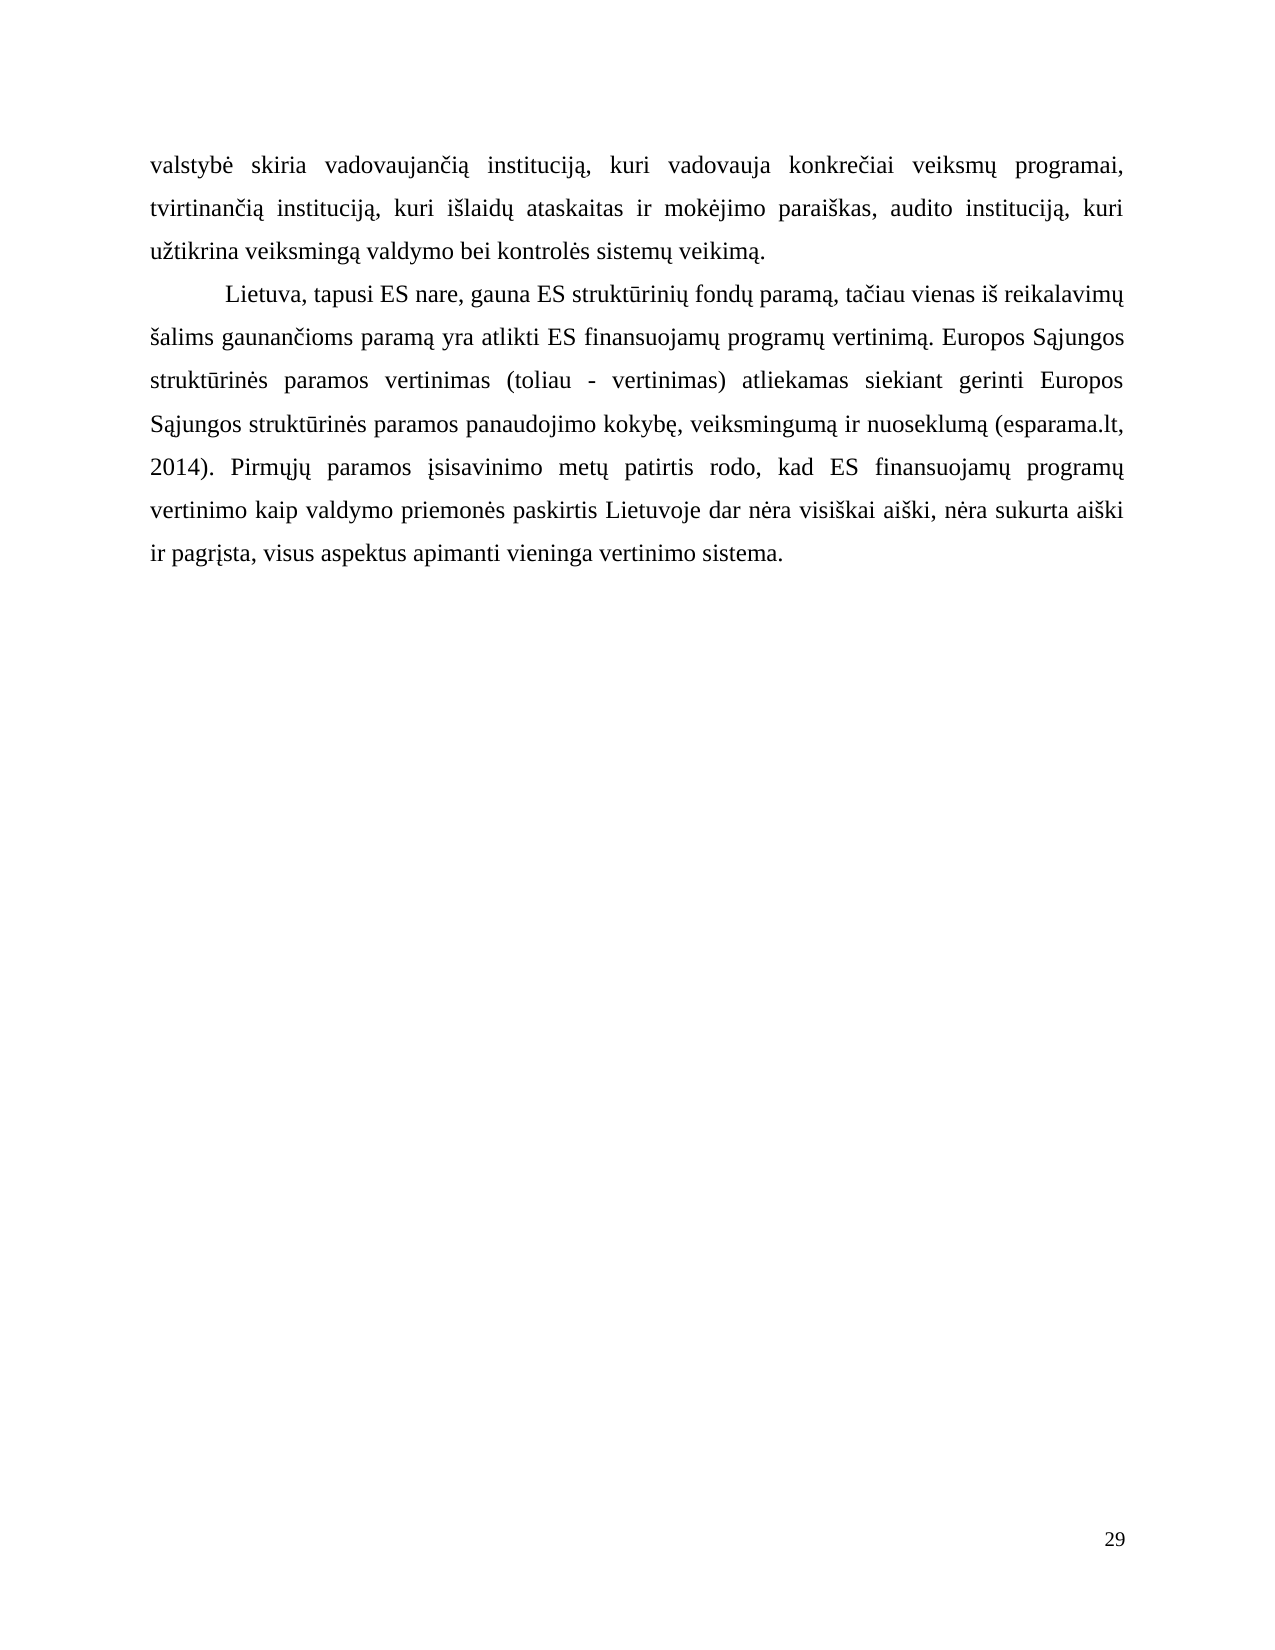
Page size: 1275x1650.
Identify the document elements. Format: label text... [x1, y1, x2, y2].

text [150, 150, 1125, 265]
text Lietuva, tapusi ES nare, gauna ES struktūrinių fondų paramą, tačiau vienas iš reikalavimų šalims gaunančioms paramą yra atlikti ES finansuojamų programų vertinimą. Europos Sąjungos struktūrinės paramos vertinimas (toliau - vertinimas) atliekamas siekiant gerinti Europos Sąjungos struktūrinės paramos panaudojimo kokybę, veiksmingumą ir nuoseklumą (esparama.lt, 2014). Pirmųjų paramos įsisavinimo metų patirtis rodo, kad ES finansuojamų programų vertinimo kaip valdymo priemonės paskirtis Lietuvoje dar nėra visiškai aiški, nėra sukurta aiški ir pagrįsta, visus aspektus apimanti vieninga vertinimo sistema. [150, 279, 1125, 567]
